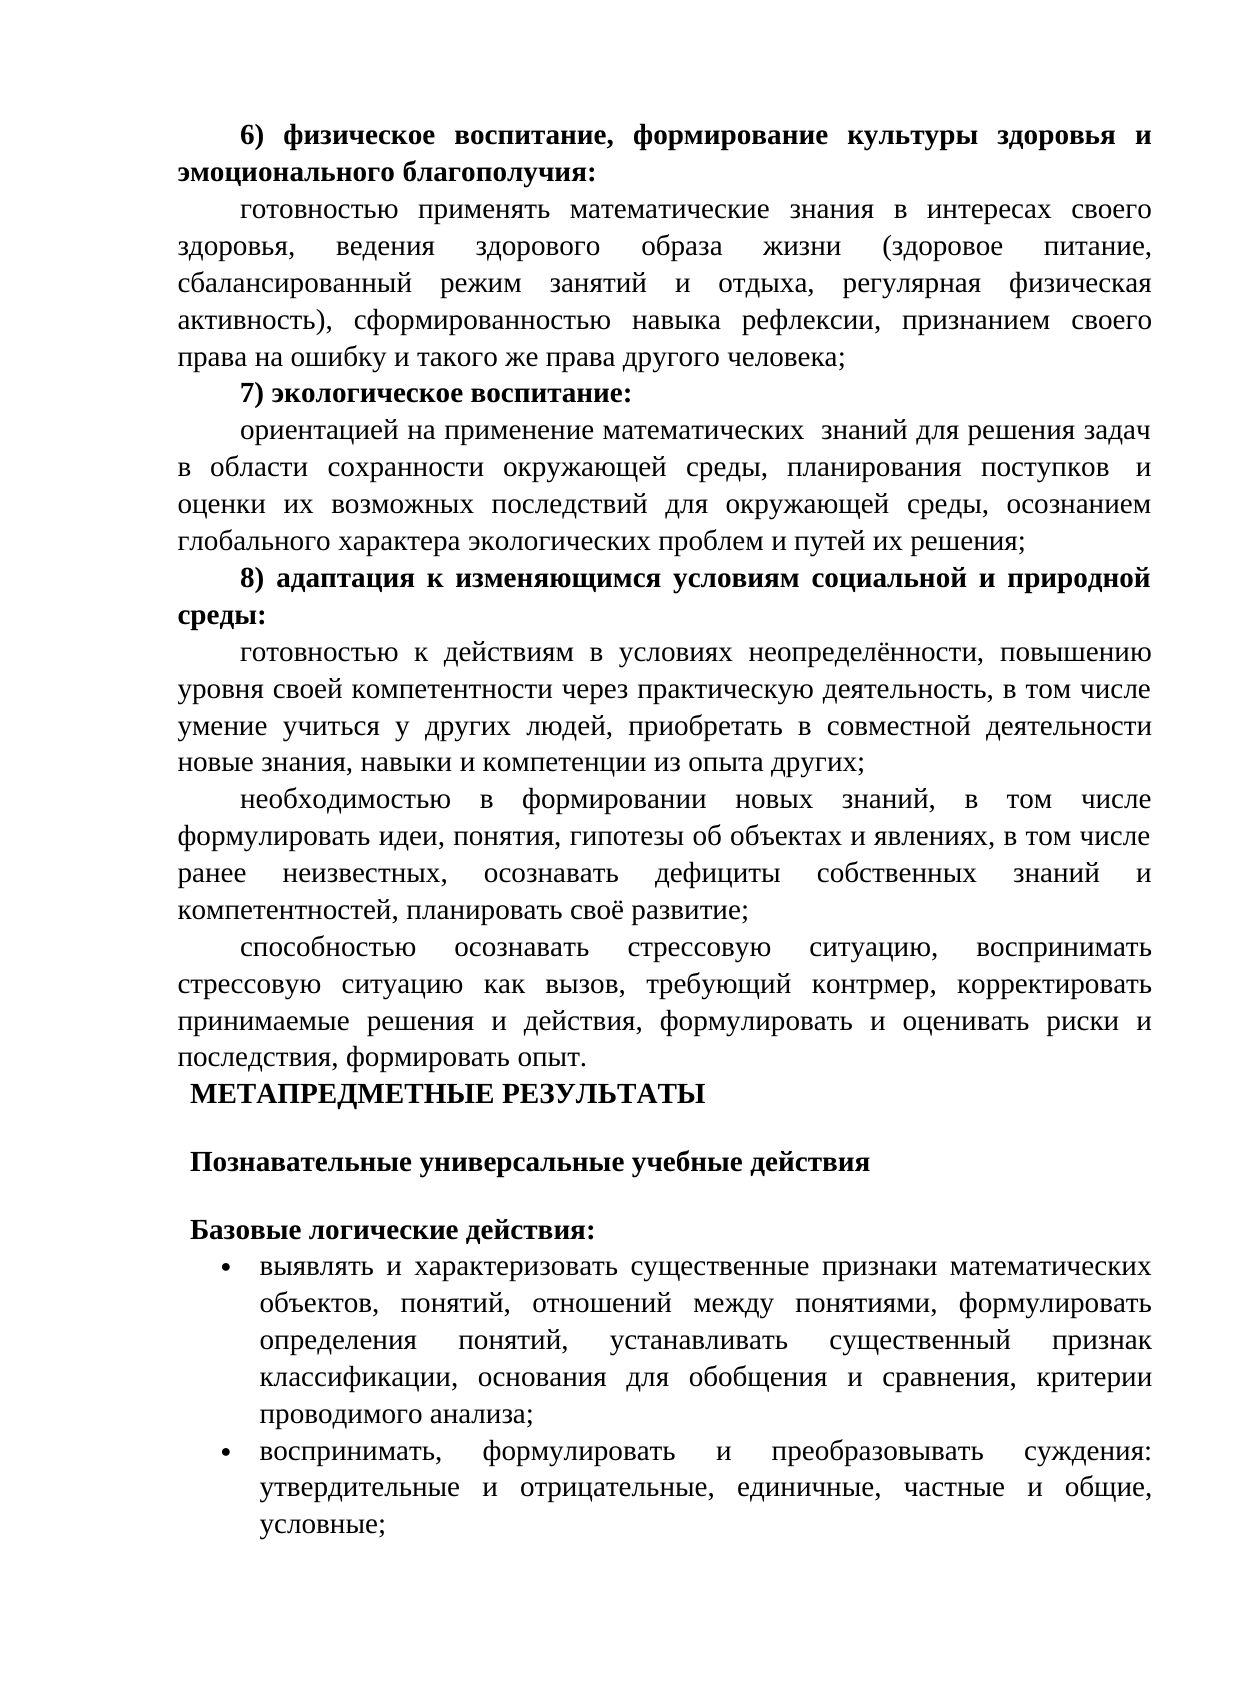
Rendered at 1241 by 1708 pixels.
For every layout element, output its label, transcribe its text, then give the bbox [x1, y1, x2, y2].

text готовностью применять математические знания в интересах своего здоровья, ведения здорового образа жизни (здоровое питание, сбалансированный режим занятий и отдыха, регулярная физическая активность), сформированностью навыка рефлексии, признанием своего права на ошибку и такого же права другого человека; [177, 191, 1152, 372]
list воспринимать, формулировать и преобразовывать суждения: утвердительные и отрицательные, единичные, частные и общие, условные; [222, 1433, 1152, 1540]
text способностью осознавать стрессовую ситуацию, воспринимать стрессовую ситуацию как вызов, требующий контрмер, корректировать принимаемые решения и действия, формулировать и оценивать риски и последствия, формировать опыт. [177, 929, 1152, 1073]
subtitle адаптация к изменяющимся условиям социальной и природной среды: [177, 560, 1152, 631]
subtitle физическое воспитание, формирование культуры здоровья и эмоционального благополучия: [177, 117, 1152, 188]
text Познавательные универсальные учебные действия Базовые логические действия: [190, 1110, 871, 1245]
subtitle МЕТАПРЕДМЕТНЫЕ РЕЗУЛЬТАТЫ [190, 1076, 1163, 1110]
text необходимостью в формировании новых знаний, в том числе формулировать идеи, понятия, гипотезы об объектах и явлениях, в том числе ранее неизвестных, осознавать дефициты собственных знаний и компетентностей, планировать своё развитие; [177, 781, 1152, 926]
subtitle экологическое воспитание: [239, 376, 1163, 409]
text ориентацией на применение математических знаний для решения задач в области сохранности окружающей среды, планирования поступков и оценки их возможных последствий для окружающей среды, осознанием глобального характера экологических проблем и путей их решения; [177, 412, 1151, 556]
text готовностью к действиям в условиях неопределённости, повышению уровня своей компетентности через практическую деятельность, в том числе умение учиться у других людей, приобретать в совместной деятельности новые знания, навыки и компетенции из опыта других; [177, 634, 1152, 778]
list выявлять и характеризовать существенные признаки математических объектов, понятий, отношений между понятиями, формулировать определения понятий, устанавливать существенный признак классификации, основания для обобщения и сравнения, критерии проводимого анализа; [222, 1248, 1152, 1429]
